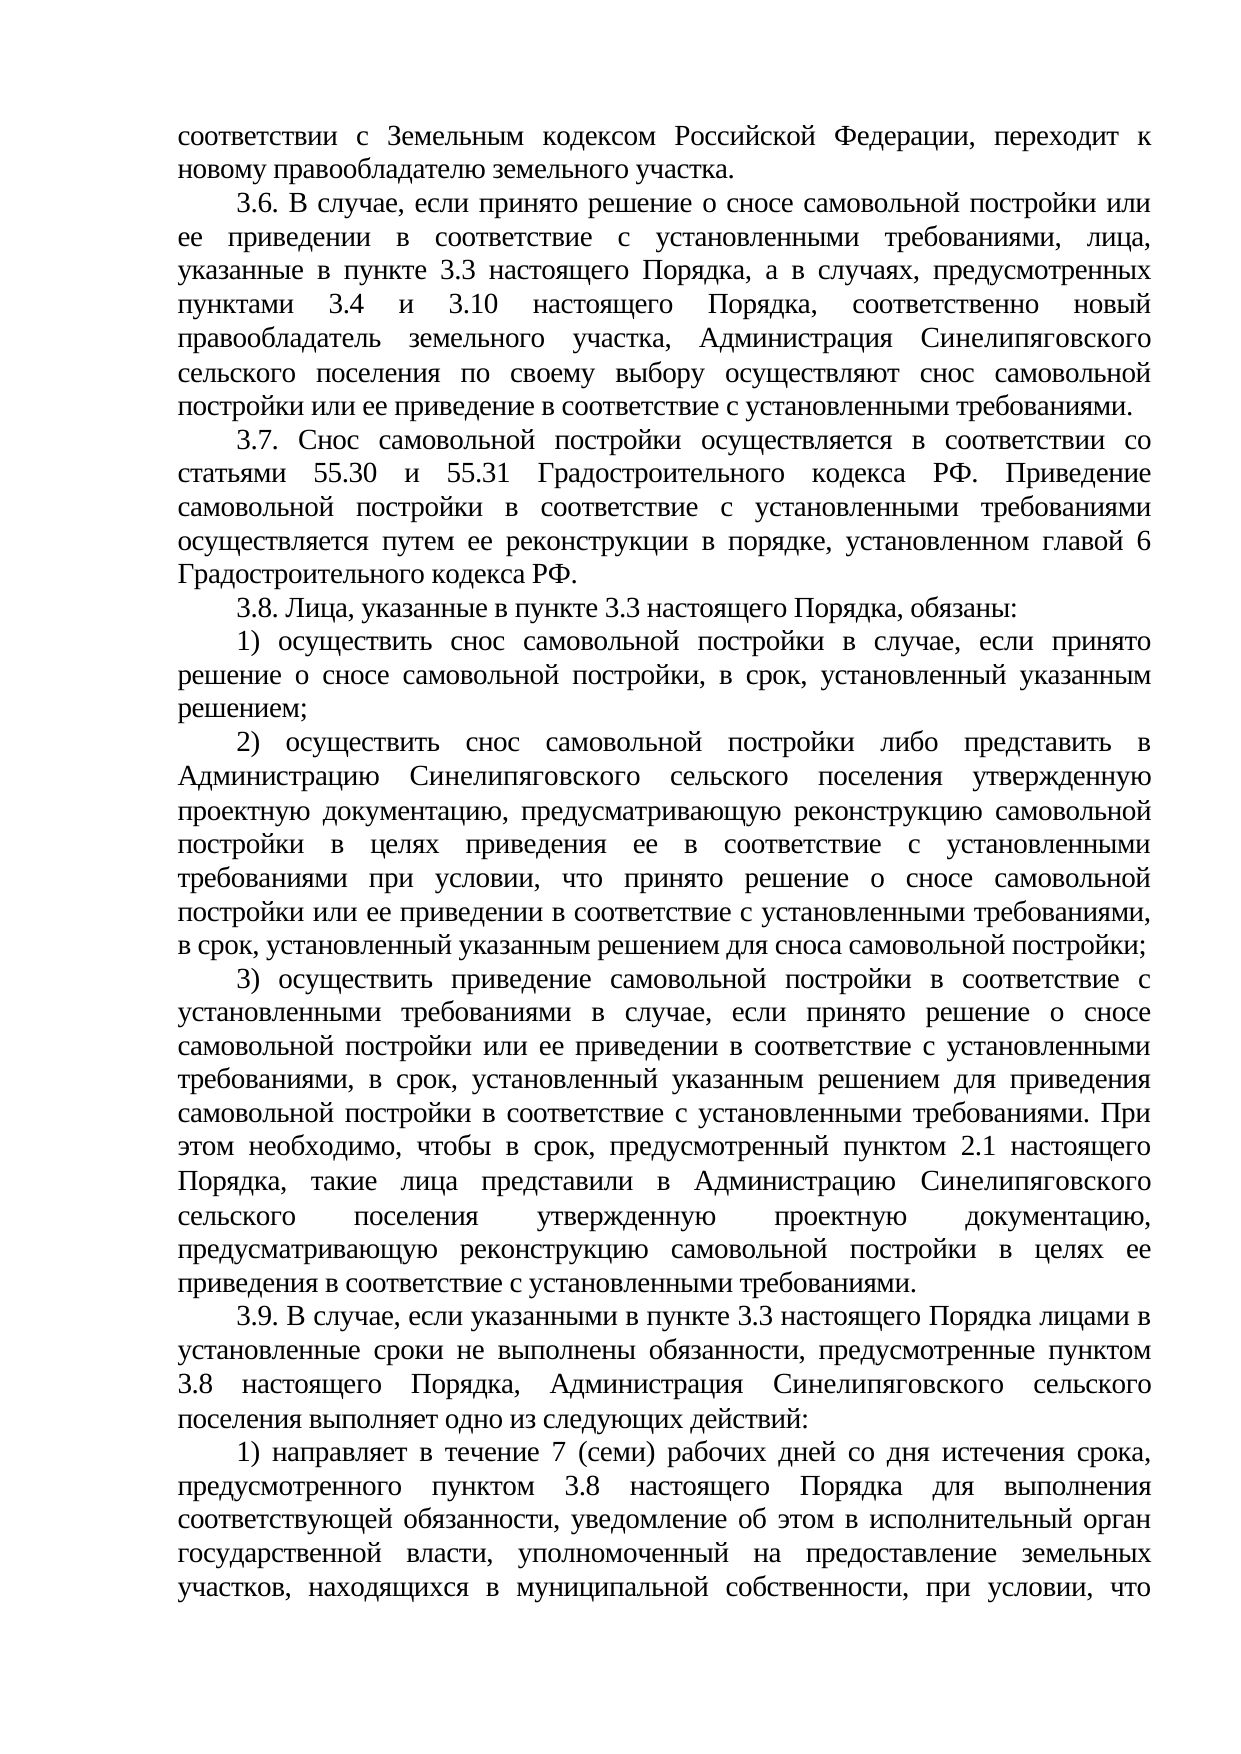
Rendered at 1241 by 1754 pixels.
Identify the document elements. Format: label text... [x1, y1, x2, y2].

text 3.9. В случае, если указанными в пункте 3.3 настоящего Порядка лицами в установленные сроки не выполнены обязанности, предусмотренные пунктом 3.8 настоящего Порядка, Администрация Синелипяговского сельского поселения выполняет одно из следующих действий: [177, 1298, 1152, 1434]
text 1) осуществить снос самовольной постройки в случае, если принято решение о сносе самовольной постройки, в срок, установленный указанным решением; [177, 623, 1152, 724]
text 3.7. Снос самовольной постройки осуществляется в соответствии со статьями 55.30 и 55.31 Градостроительного кодекса РФ. Приведение самовольной постройки в соответствие с установленными требованиями осуществляется путем ее реконструкции в порядке, установленном главой 6 Градостроительного кодекса РФ. [177, 422, 1152, 590]
text 3.6. В случае, если принято решение о сносе самовольной постройки или ее приведении в соответствие с установленными требованиями, лица, указанные в пункте 3.3 настоящего Порядка, а в случаях, предусмотренных пунктами 3.4 и 3.10 настоящего Порядка, соответственно новый правообладатель земельного участка, Администрация Синелипяговского сельского поселения по своему выбору осуществляют снос самовольной постройки или ее приведение в соответствие с установленными требованиями. [177, 185, 1152, 422]
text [177, 1434, 1152, 1602]
text 3.8. Лица, указанные в пункте 3.3 настоящего Порядка, обязаны: [177, 590, 1152, 623]
text 3) осуществить приведение самовольной постройки в соответствие с установленными требованиями в случае, если принято решение о сносе самовольной постройки или ее приведении в соответствие с установленными требованиями, в срок, установленный указанным решением для приведения самовольной постройки в соответствие с установленными требованиями. При этом необходимо, чтобы в срок, предусмотренный пунктом 2.1 настоящего Порядка, такие лица представили в Администрацию Синелипяговского сельского поселения утвержденную проектную документацию, предусматривающую реконструкцию самовольной постройки в целях ее приведения в соответствие с установленными требованиями. [177, 961, 1152, 1298]
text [177, 118, 1152, 185]
text 2) осуществить снос самовольной постройки либо представить в Администрацию Синелипяговского сельского поселения утвержденную проектную документацию, предусматривающую реконструкцию самовольной постройки в целях приведения ее в соответствие с установленными требованиями при условии, что принято решение о сносе самовольной постройки или ее приведении в соответствие с установленными требованиями, в срок, установленный указанным решением для сноса самовольной постройки; [177, 724, 1152, 961]
